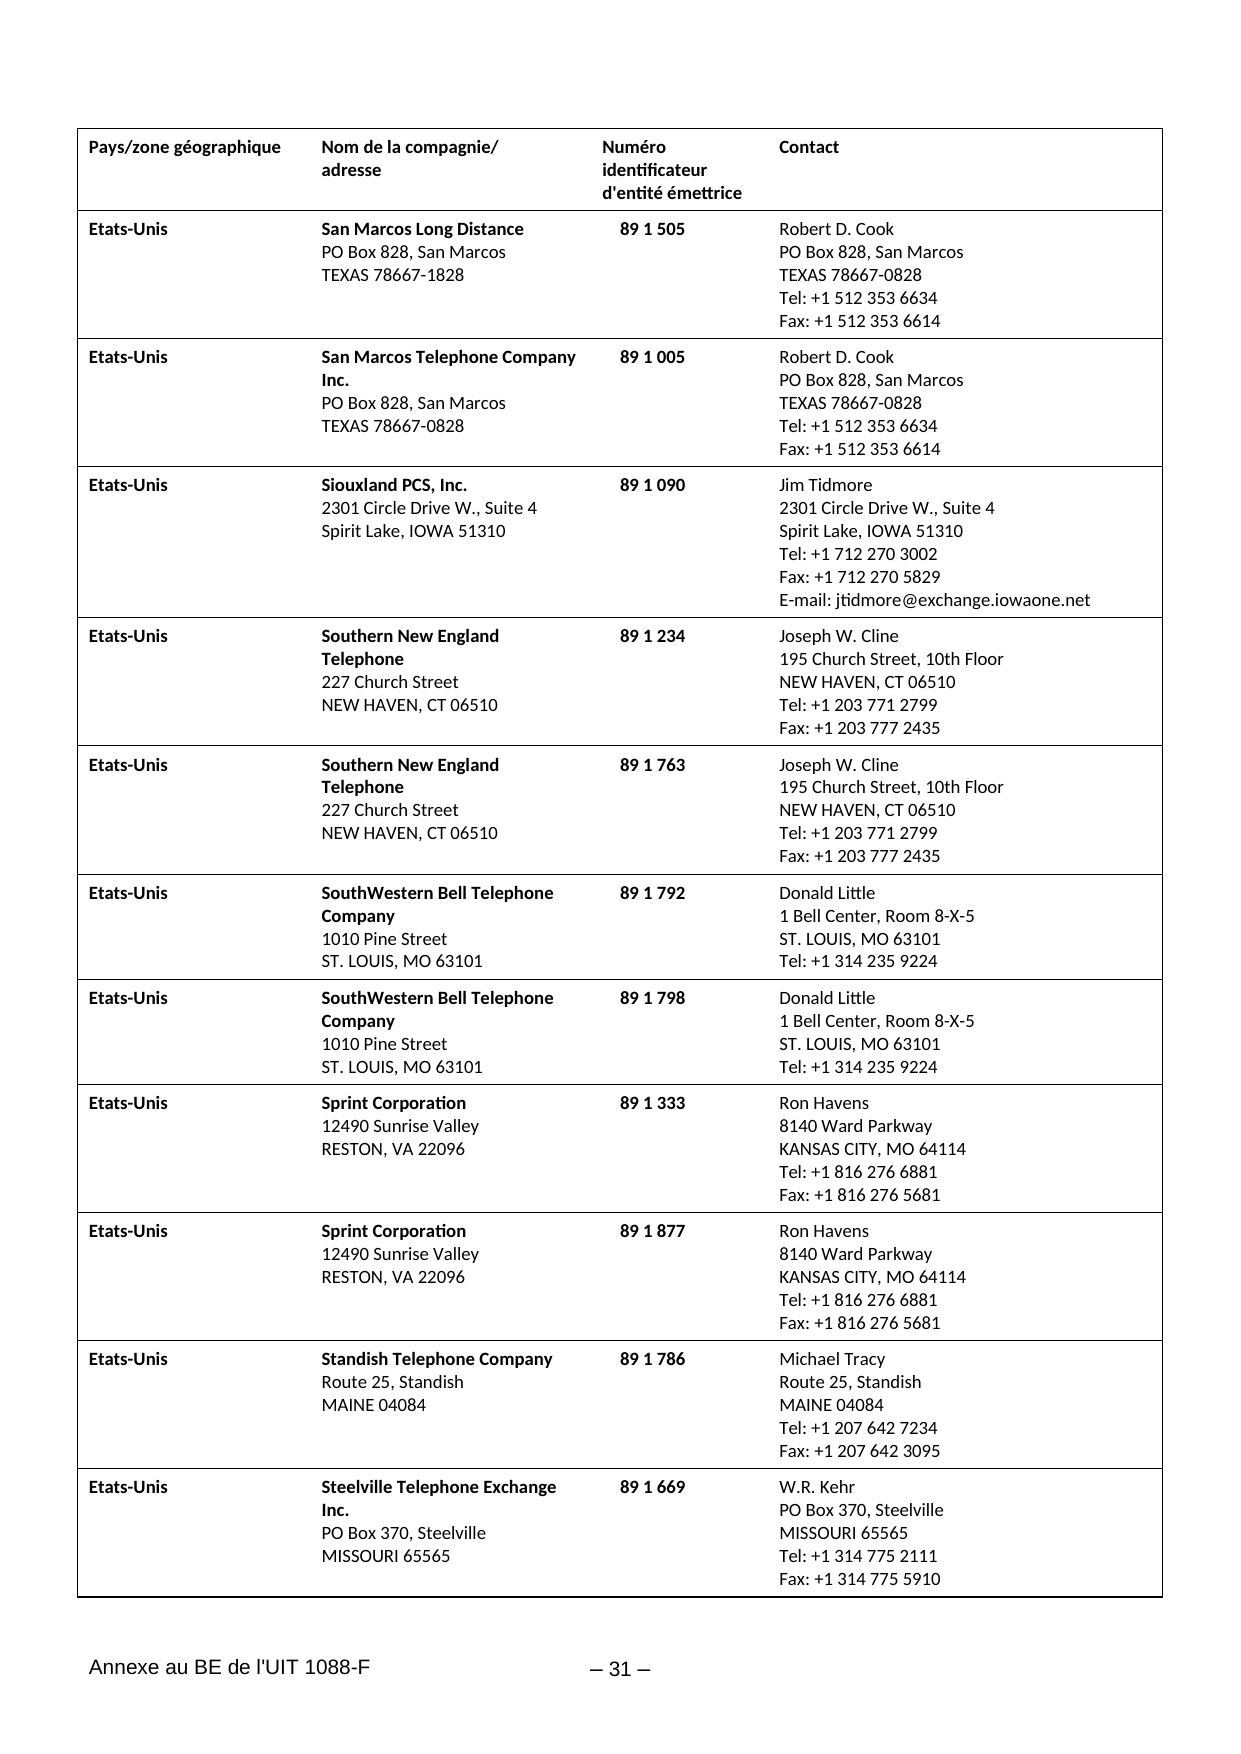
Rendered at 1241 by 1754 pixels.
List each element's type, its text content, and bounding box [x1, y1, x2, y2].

table_cell 89 1 877 [591, 1213, 768, 1340]
table_header Nom de la compagnie/ adresse [310, 129, 591, 210]
table_cell 89 1 505 [591, 211, 768, 338]
table_cell Etats-Unis [78, 467, 310, 617]
table_cell Etats-Unis [78, 618, 310, 745]
table_cell Sprint Corporation 12490 Sunrise Valley RESTON, VA 22096 [310, 1213, 591, 1340]
table_cell Siouxland PCS, Inc. 2301 Circle Drive W., Suite 4 Spirit Lake, IOWA 51310 [310, 467, 591, 617]
table_cell 89 1 798 [591, 980, 768, 1084]
table_cell 89 1 786 [591, 1341, 768, 1468]
table_cell 89 1 333 [591, 1085, 768, 1212]
table_cell Etats-Unis [78, 1085, 310, 1212]
table_cell Jim Tidmore 2301 Circle Drive W., Suite 4 Spirit Lake, IOWA 51310 Tel: +1 712 270 3002 Fax: +1 712 270 5829 E-mail: jtidmore@exchange.iowaone.net [768, 467, 1162, 617]
table_cell Michael Tracy Route 25, Standish MAINE 04084 Tel: +1 207 642 7234 Fax: +1 207 642 3095 [768, 1341, 1162, 1468]
table_header Numéro identificateur d'entité émettrice [591, 129, 768, 210]
table_cell 89 1 763 [591, 746, 768, 873]
table_cell Etats-Unis [78, 1341, 310, 1468]
table_cell Robert D. Cook PO Box 828, San Marcos TEXAS 78667-0828 Tel: +1 512 353 6634 Fax: +1 512 353 6614 [768, 211, 1162, 338]
table_cell 89 1 090 [591, 467, 768, 617]
table_cell Etats-Unis [78, 746, 310, 873]
table_cell Joseph W. Cline 195 Church Street, 10th Floor NEW HAVEN, CT 06510 Tel: +1 203 771 2799 Fax: +1 203 777 2435 [768, 618, 1162, 745]
table_cell Steelville Telephone Exchange Inc. PO Box 370, Steelville MISSOURI 65565 [310, 1469, 591, 1596]
table_cell Ron Havens 8140 Ward Parkway KANSAS CITY, MO 64114 Tel: +1 816 276 6881 Fax: +1 816 276 5681 [768, 1213, 1162, 1340]
table_cell Standish Telephone Company Route 25, Standish MAINE 04084 [310, 1341, 591, 1468]
table_cell Southern New England Telephone 227 Church Street NEW HAVEN, CT 06510 [310, 746, 591, 873]
table_cell Etats-Unis [78, 339, 310, 466]
table_cell Southern New England Telephone 227 Church Street NEW HAVEN, CT 06510 [310, 618, 591, 745]
table_header Pays/zone géographique [78, 129, 310, 210]
table_cell 89 1 005 [591, 339, 768, 466]
table_cell Robert D. Cook PO Box 828, San Marcos TEXAS 78667-0828 Tel: +1 512 353 6634 Fax: +1 512 353 6614 [768, 339, 1162, 466]
table_cell Joseph W. Cline 195 Church Street, 10th Floor NEW HAVEN, CT 06510 Tel: +1 203 771 2799 Fax: +1 203 777 2435 [768, 746, 1162, 873]
table_cell SouthWestern Bell Telephone Company 1010 Pine Street ST. LOUIS, MO 63101 [310, 875, 591, 979]
table_cell W.R. Kehr PO Box 370, Steelville MISSOURI 65565 Tel: +1 314 775 2111 Fax: +1 314 775 5910 [768, 1469, 1162, 1596]
table_cell 89 1 669 [591, 1469, 768, 1596]
table_cell San Marcos Telephone Company Inc. PO Box 828, San Marcos TEXAS 78667-0828 [310, 339, 591, 466]
table_cell Sprint Corporation 12490 Sunrise Valley RESTON, VA 22096 [310, 1085, 591, 1212]
table_cell Etats-Unis [78, 1213, 310, 1340]
table_cell Etats-Unis [78, 1469, 310, 1596]
table_cell Etats-Unis [78, 980, 310, 1084]
table_cell Donald Little 1 Bell Center, Room 8-X-5 ST. LOUIS, MO 63101 Tel: +1 314 235 9224 [768, 875, 1162, 979]
table_cell Etats-Unis [78, 875, 310, 979]
table_cell 89 1 234 [591, 618, 768, 745]
table_header Contact [768, 129, 1162, 210]
table_cell Donald Little 1 Bell Center, Room 8-X-5 ST. LOUIS, MO 63101 Tel: +1 314 235 9224 [768, 980, 1162, 1084]
table_cell San Marcos Long Distance PO Box 828, San Marcos TEXAS 78667-1828 [310, 211, 591, 338]
table_cell Ron Havens 8140 Ward Parkway KANSAS CITY, MO 64114 Tel: +1 816 276 6881 Fax: +1 816 276 5681 [768, 1085, 1162, 1212]
table_cell SouthWestern Bell Telephone Company 1010 Pine Street ST. LOUIS, MO 63101 [310, 980, 591, 1084]
table_cell 89 1 792 [591, 875, 768, 979]
table_cell Etats-Unis [78, 211, 310, 338]
